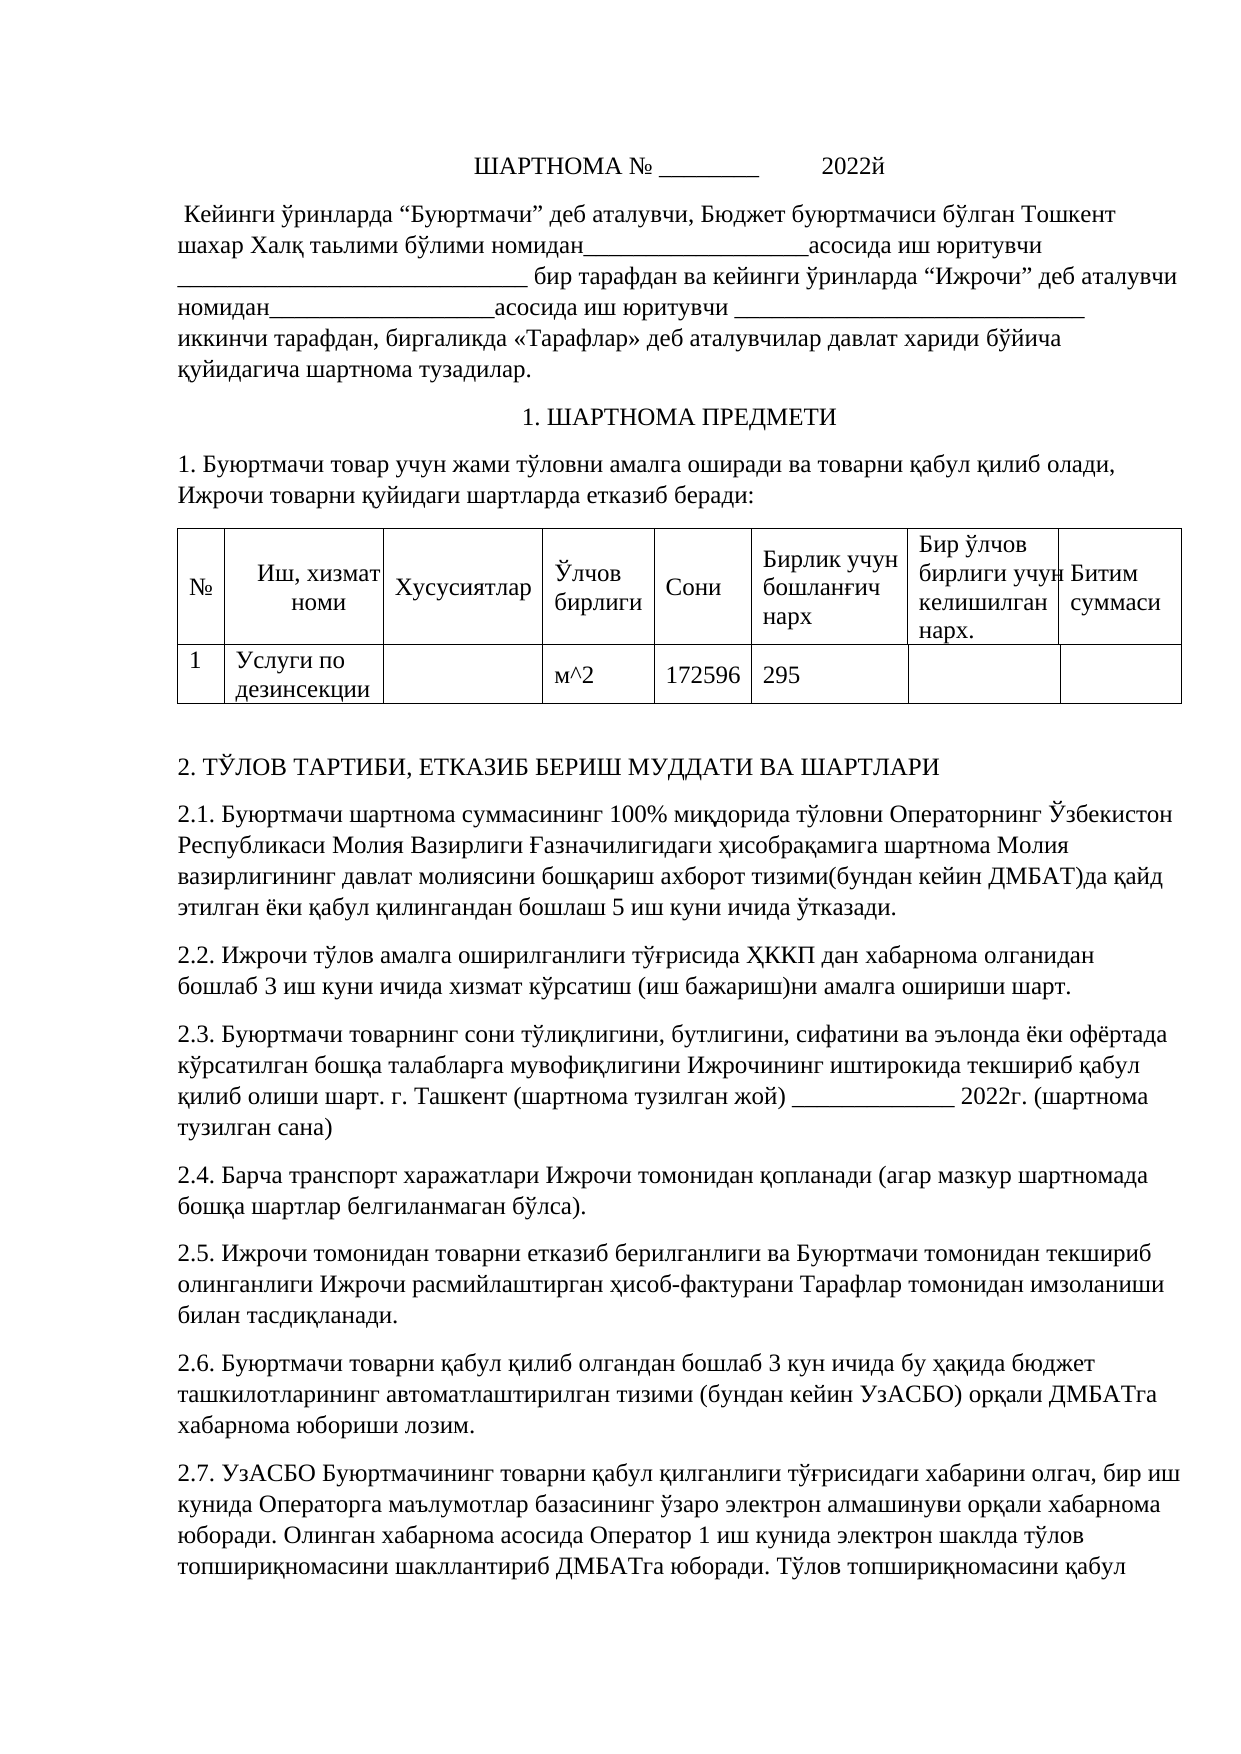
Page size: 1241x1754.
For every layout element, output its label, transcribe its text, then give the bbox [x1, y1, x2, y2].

text 2.4. Барча транспорт харажатлари Ижрочи томонидан қопланади (агар мазкур шартномада бошқа шартлар белгиланмаган бўлса). [177, 1160, 1181, 1219]
table_cell Услуги по дезинсекции [225, 645, 383, 703]
table_header Сони [655, 529, 751, 644]
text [177, 1458, 1181, 1580]
text 2.1. Буюртмачи шартнома суммасининг 100% миқдорида тўловни Операторнинг Ўзбекистон Республикаси Молия Вазирлиги Ғазначилигидаги ҳисобрақамига шартнома Молия вазирлигининг давлат молиясини бошқариш ахборот тизими(бундан кейин ДМБАТ)да қайд этилган ёки қабул қилингандан бошлаш 5 иш куни ичида ўтказади. [177, 799, 1181, 921]
table_cell [909, 645, 1060, 703]
table_header Хусусиятлар [384, 529, 542, 644]
text 1. Буюртмачи товар учун жами тўловни амалга оширади ва товарни қабул қилиб олади, Ижрочи товарни қуйидаги шартларда етказиб беради: [177, 449, 1181, 509]
text ШАРТНОМА № ________ 2022й [177, 151, 1181, 180]
table_header № [178, 529, 224, 644]
text 2.5. Ижрочи томонидан товарни етказиб берилганлиги ва Буюртмачи томонидан текшириб олинганлиги Ижрочи расмийлаштирган ҳисоб-фактурани Тарафлар томонидан имзоланиши билан тасдиқланади. [177, 1238, 1181, 1329]
text 2. ТЎЛОВ ТАРТИБИ, ЕТКАЗИБ БЕРИШ МУДДАТИ ВА ШАРТЛАРИ [177, 752, 1181, 780]
table_header Иш, хизмат номи [225, 529, 383, 644]
table_cell м^2 [543, 645, 654, 703]
text Кейинги ўринларда “Буюртмачи” деб аталувчи, Бюджет буюртмачиси бўлган Тошкент шахар Xалқ таьлими бўлими номидан__________________асосида иш юритувчи ____________________________ бир тарафдан ва кейинги ўринларда “Ижрочи” деб аталувчи номидан__________________асосида иш юритувчи ____________________________ иккинчи тарафдан, биргаликда «Тарафлар» деб аталувчилар давлат хариди бўйича қуйидагича шартнома тузадилар. [177, 199, 1181, 383]
table_header Бирлик учун бошланғич нарх [752, 529, 907, 644]
text 2.6. Буюртмачи товарни қабул қилиб олгандан бошлаб 3 кун ичида бу ҳақида бюджет ташкилотларининг автоматлаштирилган тизими (бундан кейин УзАСБО) орқали ДМБАТга хабарнома юбориши лозим. [177, 1348, 1181, 1439]
text 1. ШАРТНОМА ПРЕДМЕТИ [177, 402, 1181, 431]
table_header Битим суммаси [1059, 529, 1181, 644]
text 2.3. Буюртмачи товарнинг сони тўлиқлигини, бутлигини, сифатини ва эълонда ёки офёртада кўрсатилган бошқа талабларга мувофиқлигини Ижрочининг иштирокида текшириб қабул қилиб олиши шарт. г. Ташкент (шартнома тузилган жой) _____________ 2022г. (шартнома тузилган сана) [177, 1019, 1181, 1141]
table_header Ўлчов бирлиги [543, 529, 654, 644]
table_cell [384, 645, 542, 703]
table_cell 295 [752, 645, 908, 703]
table_header Бир ўлчов бирлиги учун келишилган нарх. [908, 529, 1058, 644]
text 2.2. Ижрочи тўлов амалга оширилганлиги тўғрисида ҲККП дан хабарнома олганидан бошлаб 3 иш куни ичида хизмат кўрсатиш (иш бажариш)ни амалга ошириши шарт. [177, 940, 1181, 1000]
table_cell [1061, 645, 1181, 703]
table_cell 1 [178, 645, 224, 703]
table_cell 172596 [655, 645, 751, 703]
